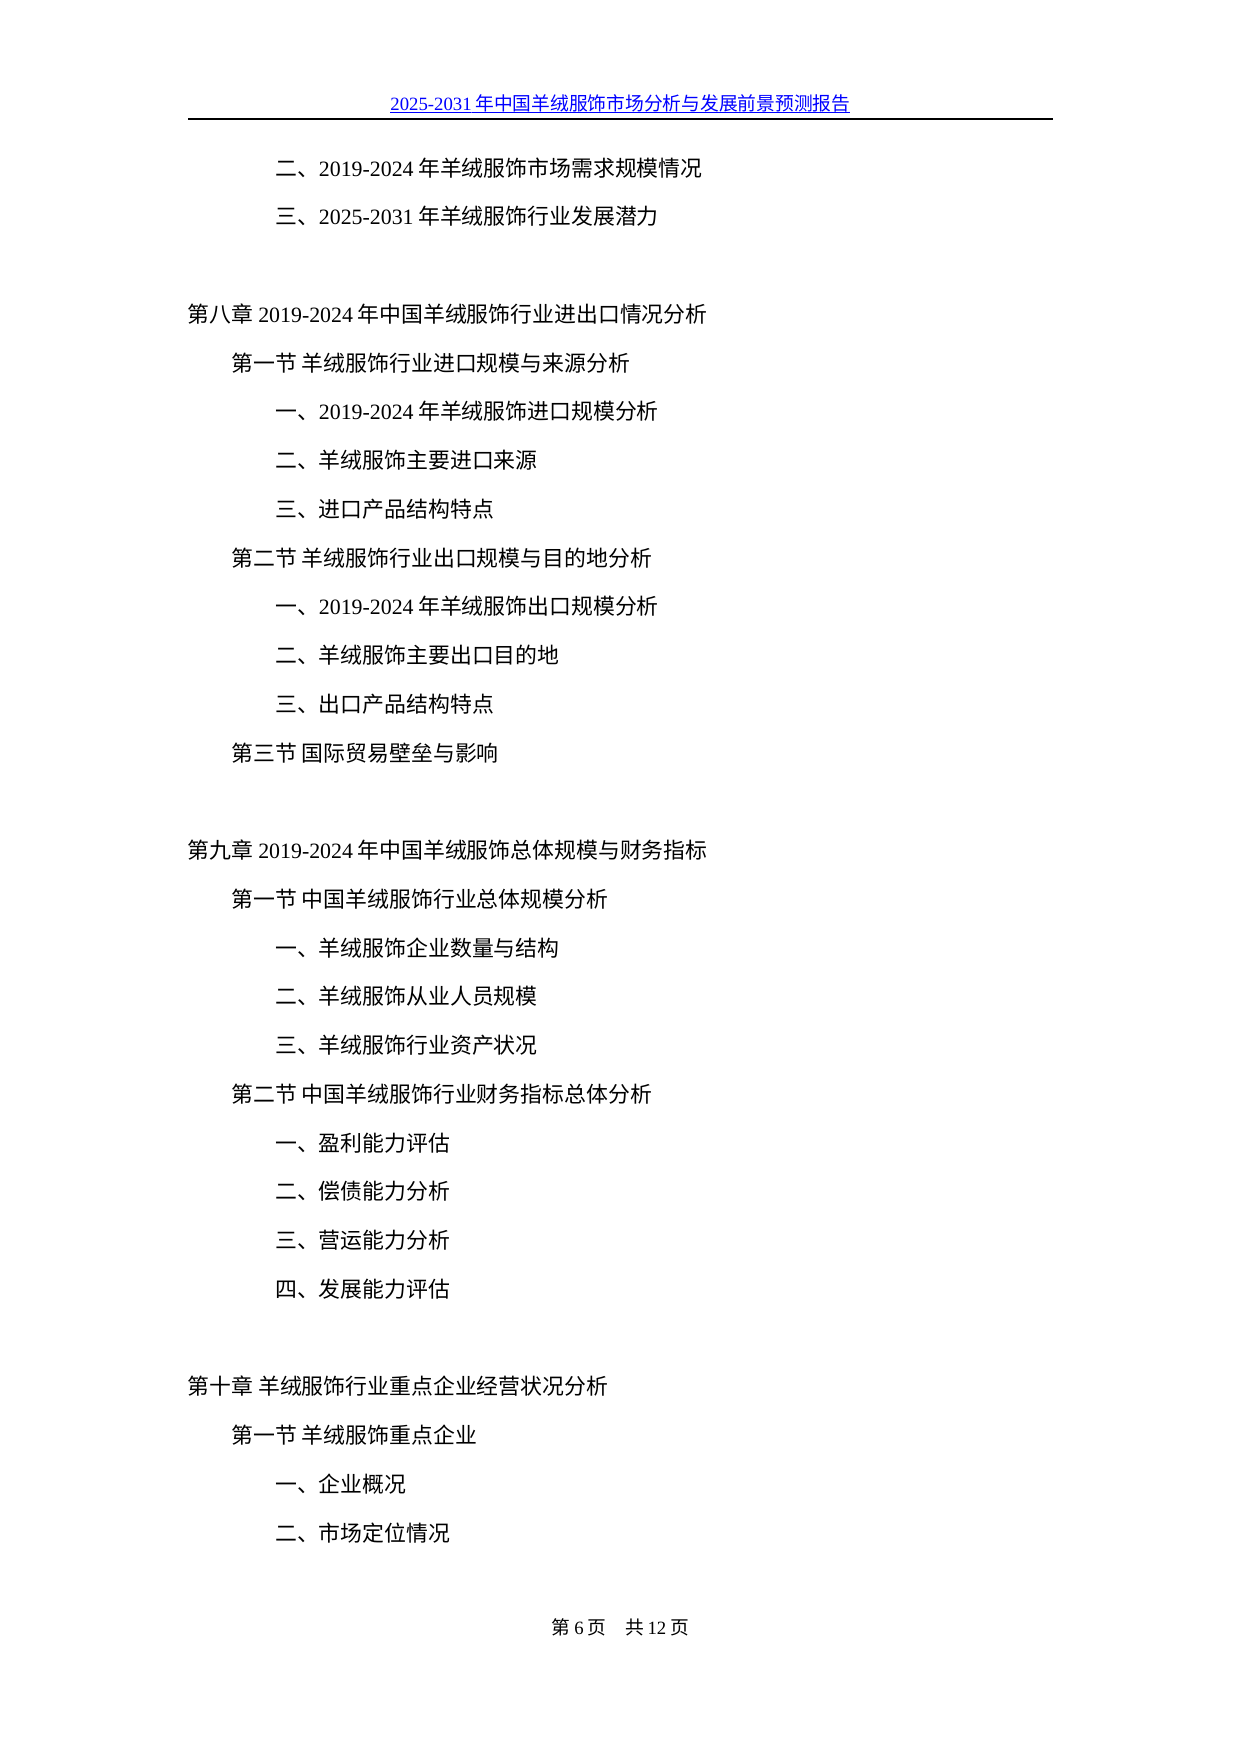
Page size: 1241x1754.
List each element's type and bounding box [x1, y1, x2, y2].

text [187, 150, 1053, 1548]
